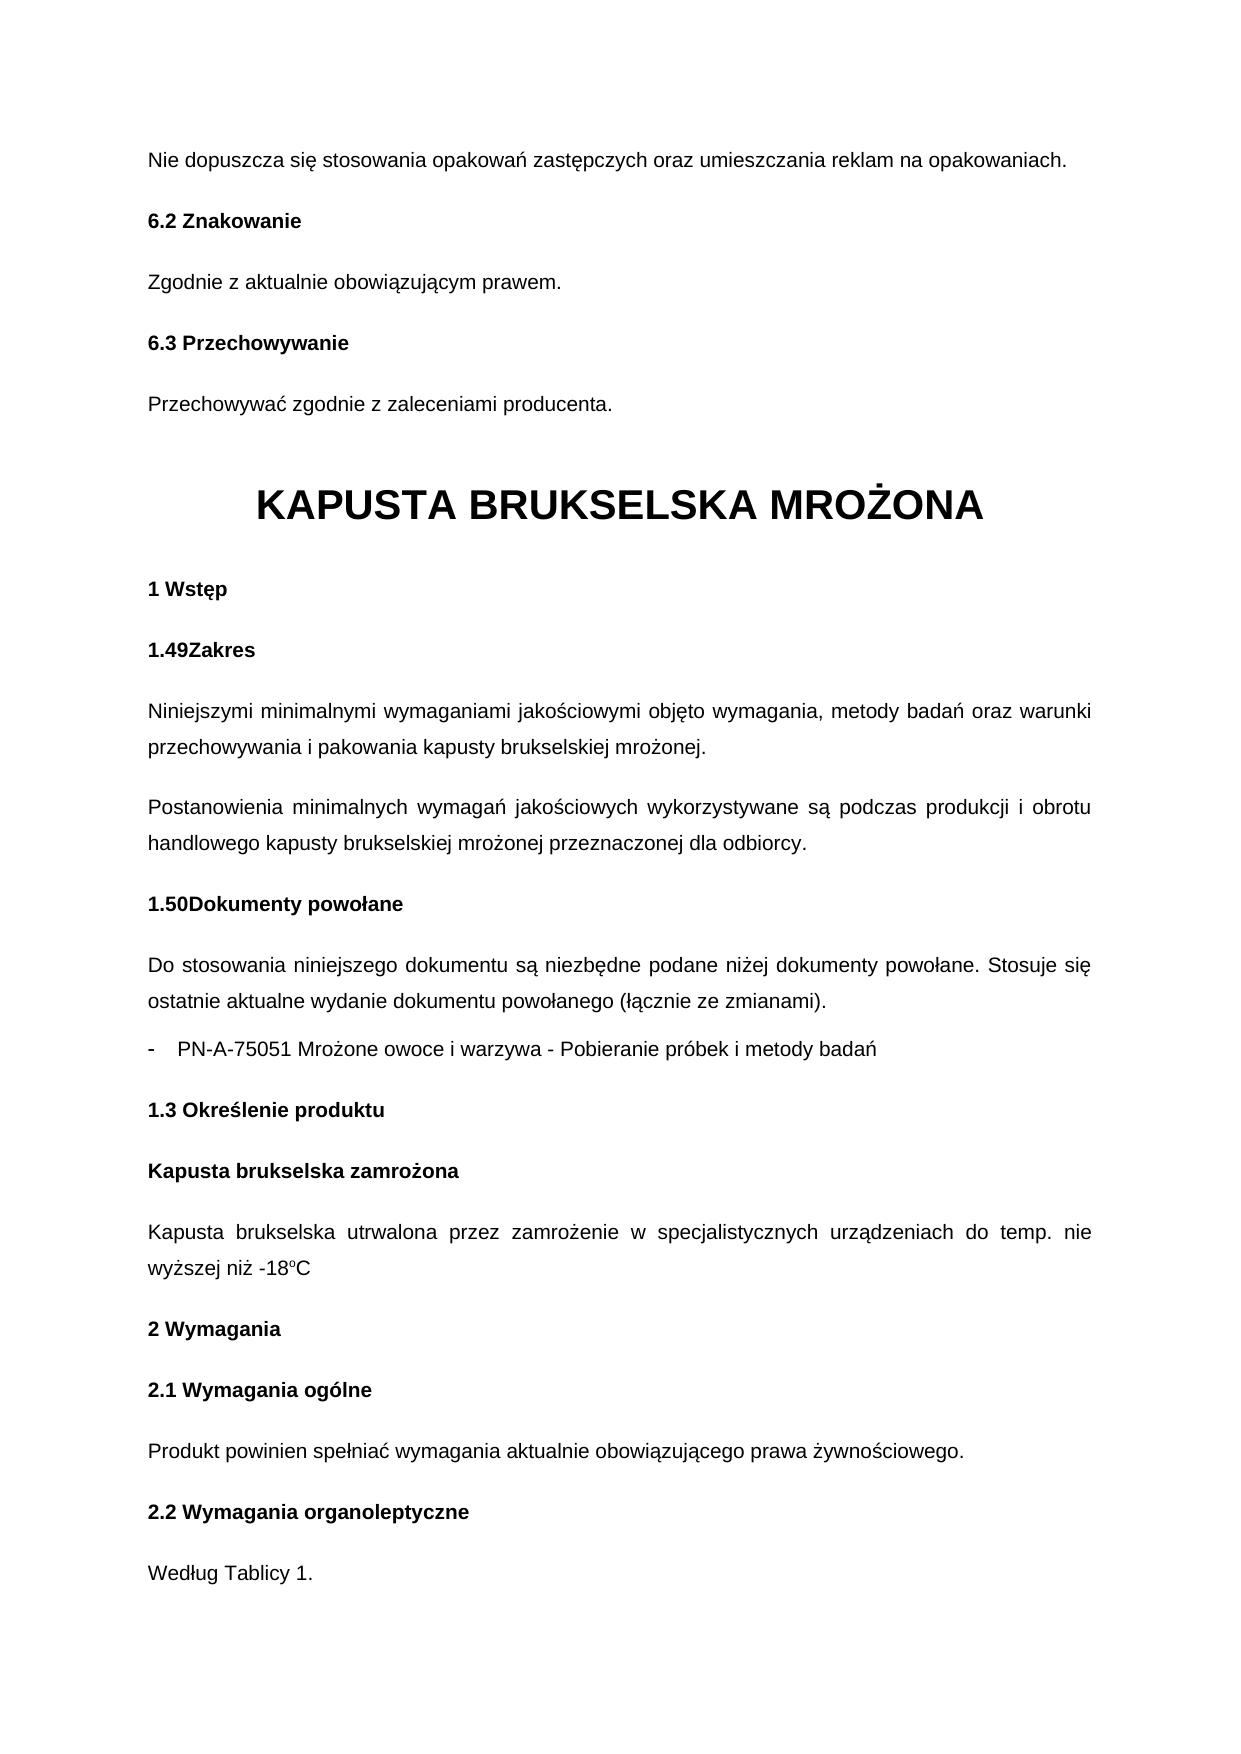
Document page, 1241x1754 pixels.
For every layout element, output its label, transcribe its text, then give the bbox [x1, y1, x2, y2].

text 2.2 Wymagania organoleptyczne [148, 1500, 1093, 1524]
text 2.1 Wymagania ogólne [148, 1378, 1093, 1402]
list Dokumenty powołane [148, 892, 1093, 916]
text 1.3 Określenie produktu [148, 1098, 1093, 1122]
text 2 Wymagania [148, 1317, 1093, 1341]
list Zakres [148, 638, 1093, 662]
text 1 Wstęp [148, 577, 1093, 601]
text Do stosowania niniejszego dokumentu są niezbędne podane niżej dokumenty powołane. Stosuje się ostatnie aktualne wydanie dokumentu powołanego (łącznie ze zmianami). [148, 953, 1093, 1013]
text Kapusta brukselska zamrożona [148, 1159, 1093, 1183]
text Postanowienia minimalnych wymagań jakościowych wykorzystywane są podczas produkcji i obrotu handlowego kapusty brukselskiej mrożonej przeznaczonej dla odbiorcy. [148, 795, 1093, 855]
text 6.2 Znakowanie [148, 208, 1093, 232]
text kapusta brukselska mrożona [148, 480, 1093, 528]
text Według Tablicy 1. [148, 1561, 1093, 1584]
text 6.3 Przechowywanie [148, 330, 1093, 354]
text Przechowywać zgodnie z zaleceniami producenta. [148, 391, 1093, 415]
list PN-A-75051 Mrożone owoce i warzywa - Pobieranie próbek i metody badań [148, 1037, 1093, 1061]
text Zgodnie z aktualnie obowiązującym prawem. [148, 269, 1093, 293]
text Produkt powinien spełniać wymagania aktualnie obowiązującego prawa żywnościowego. [148, 1439, 1093, 1463]
text Kapusta brukselska utrwalona przez zamrożenie w specjalistycznych urządzeniach do temp. nie wyższej niż -18oC [148, 1220, 1093, 1280]
text Niniejszymi minimalnymi wymaganiami jakościowymi objęto wymagania, metody badań oraz warunki przechowywania i pakowania kapusty brukselskiej mrożonej. [148, 699, 1093, 759]
text Nie dopuszcza się stosowania opakowań zastępczych oraz umieszczania reklam na opakowaniach. [148, 148, 1093, 172]
